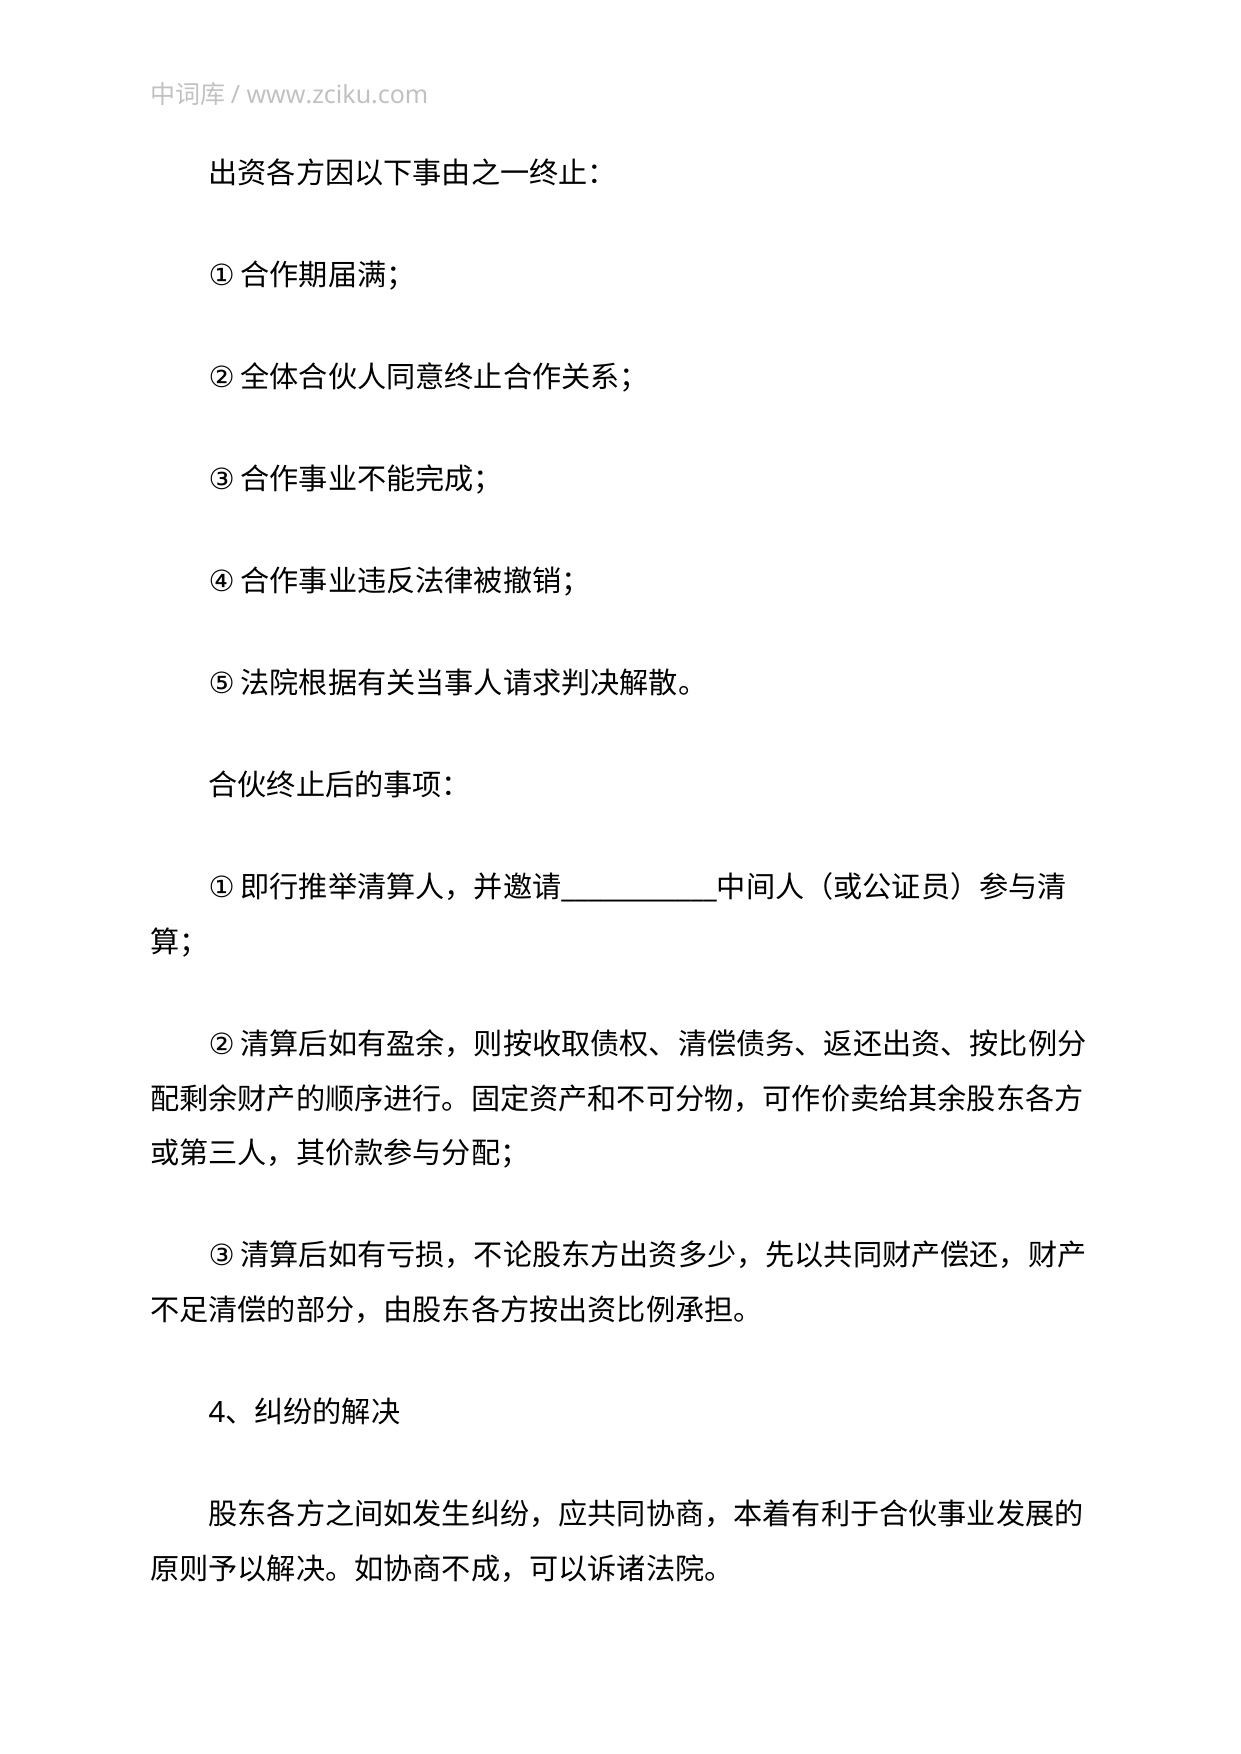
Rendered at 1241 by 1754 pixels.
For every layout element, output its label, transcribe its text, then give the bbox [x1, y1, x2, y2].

text ①合作期届满； [150, 252, 1090, 294]
text 合伙终止后的事项： [150, 762, 1090, 804]
text ②清算后如有盈余，则按收取债权、清偿债务、返还出资、按比例分配剩余财产的顺序进行。固定资产和不可分物，可作价卖给其余股东各方或第三人，其价款参与分配； [150, 1020, 1090, 1172]
text 4、纠纷的解决 [150, 1389, 1090, 1431]
text 股东各方之间如发生纠纷，应共同协商，本着有利于合伙事业发展的原则予以解决。如协商不成，可以诉诸法院。 [150, 1491, 1090, 1588]
text ②全体合伙人同意终止合作关系； [150, 354, 1090, 396]
text ④合作事业违反法律被撤销； [150, 558, 1090, 600]
text 出资各方因以下事由之一终止： [150, 150, 1090, 192]
text ③清算后如有亏损，不论股东方出资多少，先以共同财产偿还，财产不足清偿的部分，由股东各方按出资比例承担。 [150, 1232, 1090, 1329]
text ⑤法院根据有关当事人请求判决解散。 [150, 660, 1090, 702]
text ①即行推举清算人，并邀请____________中间人（或公证员）参与清算； [150, 863, 1090, 961]
text ③合作事业不能完成； [150, 456, 1090, 498]
